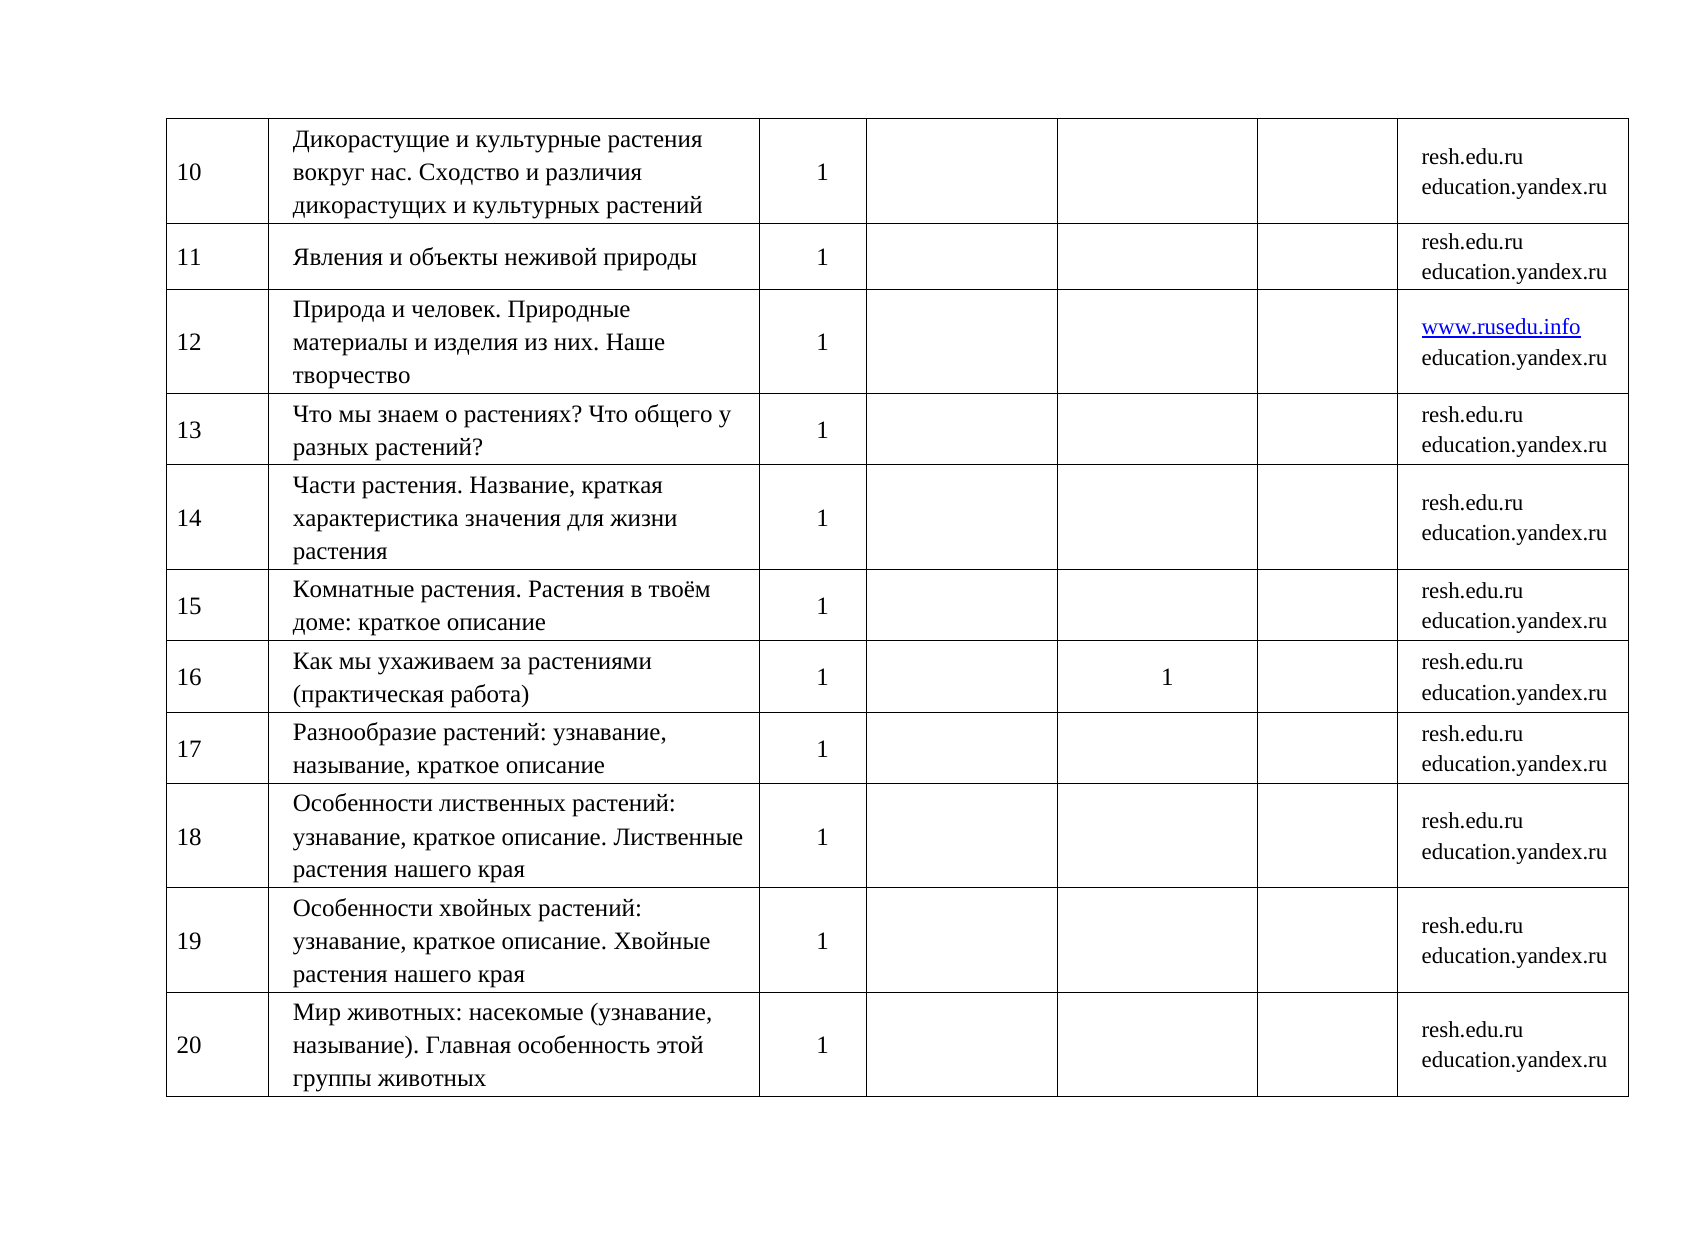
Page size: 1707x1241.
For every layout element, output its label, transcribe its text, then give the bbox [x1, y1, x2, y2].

table_cell [1258, 290, 1397, 393]
table_cell resh.edu.ru education.yandex.ru [1398, 394, 1628, 464]
table_cell 20 [167, 993, 268, 1096]
table_cell [1058, 784, 1257, 887]
table_cell resh.edu.ru education.yandex.ru [1398, 784, 1628, 887]
table_cell [1258, 713, 1397, 783]
table_cell [867, 224, 1057, 289]
table_cell [1058, 993, 1257, 1096]
table_cell resh.edu.ru education.yandex.ru [1398, 570, 1628, 640]
table_cell 1 [760, 465, 866, 569]
table_cell Как мы ухаживаем за растениями (практическая работа) [269, 641, 759, 711]
table_cell 18 [167, 784, 268, 887]
table_cell [867, 641, 1057, 711]
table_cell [1398, 993, 1628, 1096]
table_cell resh.edu.ru education.yandex.ru [1398, 641, 1628, 711]
table_cell 12 [167, 290, 268, 393]
table_cell 1 [760, 641, 866, 711]
table_cell 14 [167, 465, 268, 569]
table_cell [867, 993, 1057, 1096]
table_cell 1 [760, 784, 866, 887]
table_cell 1 [760, 224, 866, 289]
table_cell Части растения. Название, краткая характеристика значения для жизни растения [269, 465, 759, 569]
table_cell 1 [760, 713, 866, 783]
table_cell [867, 888, 1057, 992]
table_cell 17 [167, 713, 268, 783]
table_cell [1058, 465, 1257, 569]
table_cell [1058, 224, 1257, 289]
table_cell [867, 784, 1057, 887]
table_cell 1 [760, 119, 866, 222]
table_cell Особенности лиственных растений: узнавание, краткое описание. Лиственные растения нашего края [269, 784, 759, 887]
table_cell resh.edu.ru education.yandex.ru [1398, 224, 1628, 289]
table_cell [1258, 888, 1397, 992]
table_cell [1258, 784, 1397, 887]
table_cell [1258, 224, 1397, 289]
table_cell [1258, 993, 1397, 1096]
table_cell 1 [1058, 641, 1257, 711]
table_cell Разнообразие растений: узнавание, называние, краткое описание [269, 713, 759, 783]
table_cell [1058, 713, 1257, 783]
table_cell Природа и человек. Природные материалы и изделия из них. Наше творчество [269, 290, 759, 393]
table_cell 1 [760, 570, 866, 640]
table_cell [1058, 394, 1257, 464]
table_cell resh.edu.ru education.yandex.ru [1398, 713, 1628, 783]
table_cell 13 [167, 394, 268, 464]
table_cell 10 [167, 119, 268, 222]
table_cell 11 [167, 224, 268, 289]
table_cell Явления и объекты неживой природы [269, 224, 759, 289]
table_cell [1058, 119, 1257, 222]
table_cell Комнатные растения. Растения в твоём доме: краткое описание [269, 570, 759, 640]
table_cell [1258, 465, 1397, 569]
table_cell 1 [760, 888, 866, 992]
table_cell [1058, 290, 1257, 393]
table_cell 1 [760, 290, 866, 393]
table_cell [1258, 119, 1397, 222]
table_cell Мир животных: насекомые (узнавание, называние). Главная особенность этой группы животных [269, 993, 759, 1096]
table_cell [1258, 641, 1397, 711]
table_cell Особенности хвойных растений: узнавание, краткое описание. Хвойные растения нашего края [269, 888, 759, 992]
table_cell 16 [167, 641, 268, 711]
table_cell resh.edu.ru education.yandex.ru [1398, 119, 1628, 222]
table_cell [867, 290, 1057, 393]
table_cell resh.edu.ru education.yandex.ru [1398, 888, 1628, 992]
table_cell [867, 394, 1057, 464]
table_cell [867, 570, 1057, 640]
table_cell [867, 465, 1057, 569]
table_cell resh.edu.ru education.yandex.ru [1398, 465, 1628, 569]
table_cell 1 [760, 394, 866, 464]
table_cell 19 [167, 888, 268, 992]
table_cell [867, 713, 1057, 783]
table_cell 1 [760, 993, 866, 1096]
table_cell [1258, 394, 1397, 464]
table_cell [1058, 570, 1257, 640]
table_cell Что мы знаем о растениях? Что общего у разных растений? [269, 394, 759, 464]
table_cell [1258, 570, 1397, 640]
table_cell www.rusedu.info education.yandex.ru [1398, 290, 1628, 393]
table_cell [1058, 888, 1257, 992]
table_cell Дикорастущие и культурные растения вокруг нас. Сходство и различия дикорастущих и культурных растений [269, 119, 759, 222]
table_cell [867, 119, 1057, 222]
table_cell 15 [167, 570, 268, 640]
